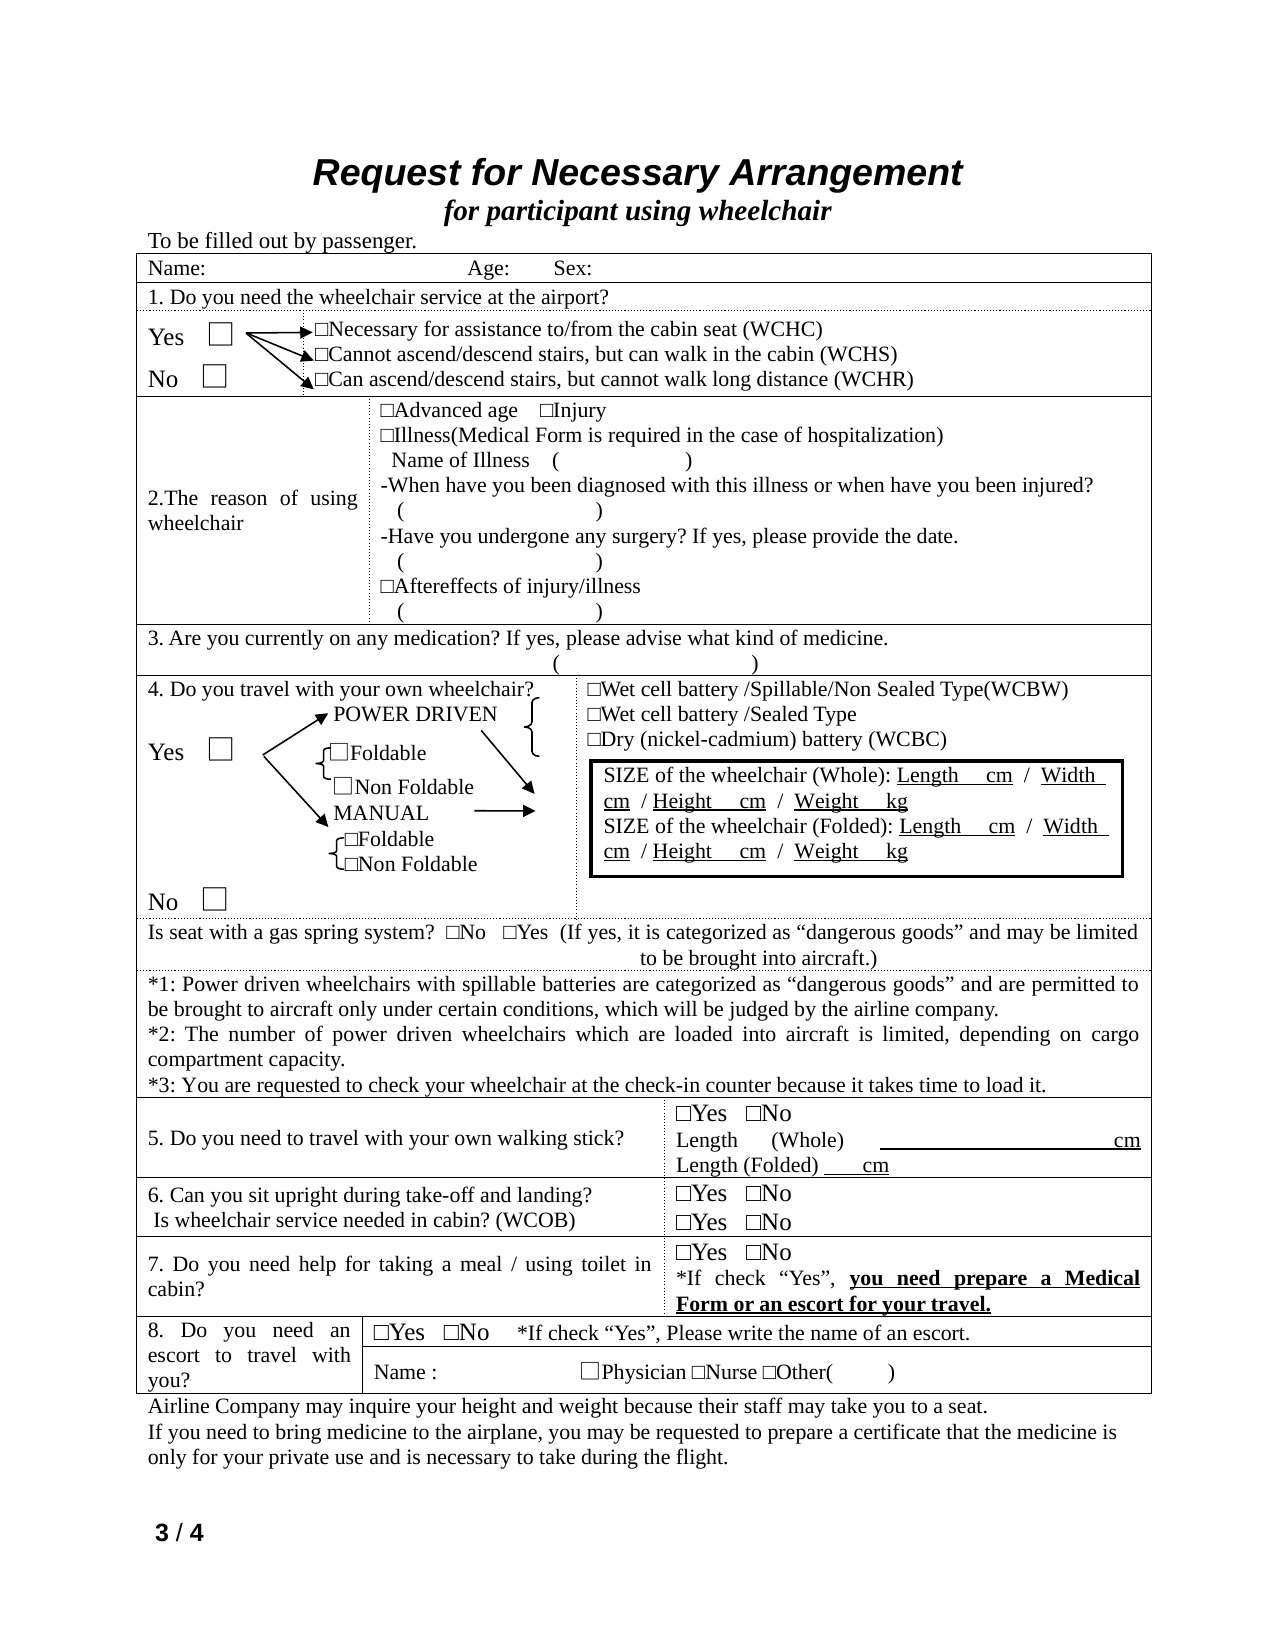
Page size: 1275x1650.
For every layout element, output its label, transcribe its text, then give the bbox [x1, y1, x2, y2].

table_cell 7. Do you need help for taking a meal / using toilet in cabin? [137, 1237, 664, 1316]
table_cell Is seat with a gas spring system? □No □Yes (If yes, it is categorized as “dangerous goods” and may be limited to be brought into aircraft.) [137, 918, 1151, 970]
text for participant using wheelchair [148, 193, 1127, 227]
table_cell □Wet cell battery /Spillable/Non Sealed Type(WCBW) □Wet cell battery /Sealed Type □Dry (nickel-cadmium) battery (WCBC) [576, 676, 1151, 918]
table_cell □Yes □No *If check “Yes”, you need prepare a Medical Form or an escort for your travel. [665, 1237, 1151, 1316]
table_cell 8. Do you need an escort to travel with you? [137, 1317, 362, 1392]
table_cell 4. Do you travel with your own wheelchair? POWER DRIVEN Yes □ □Foldable □Non Foldable MANUAL □Foldable □Non Foldable No □ [137, 676, 576, 918]
table_cell 2.The reason of using wheelchair [137, 397, 369, 623]
table_cell 6. Can you sit upright during take-off and landing? Is wheelchair service needed in cabin? (WCOB) [137, 1178, 664, 1236]
text Request for Necessary Arrangement [148, 150, 1127, 193]
table_header Name: Age: Sex: [137, 254, 1151, 282]
table_cell □Advanced age □Injury □Illness(Medical Form is required in the case of hospitalization) Name of Illness ( ) -When have you been diagnosed with this illness or when have you been injured? ( ) -Have you undergone any surgery? If yes, please provide the date. ( ) □Aftereffects of injury/illness ( ) [369, 397, 1151, 623]
text Airline Company may inquire your height and weight because their staff may take you to a seat. If you need to bring medicine to the airplane, you may be requested to prepare a certificate that the medicine is only for your private use and is necessary to take during the flight. [148, 1394, 1127, 1469]
table_cell *1: Power driven wheelchairs with spillable batteries are categorized as “dangerous goods” and are permitted to be brought to aircraft only under certain conditions, which will be judged by the airline company. *2: The number of power driven wheelchairs which are loaded into aircraft is limited, depending on cargo compartment capacity. *3: You are requested to check your wheelchair at the check-in counter because it takes time to load it. [137, 970, 1151, 1097]
table_cell □Necessary for assistance to/from the cabin seat (WCHC) □Cannot ascend/descend stairs, but can walk in the cabin (WCHS) □Can ascend/descend stairs, but cannot walk long distance (WCHR) [304, 310, 1151, 396]
text To be filled out by passenger. [148, 227, 1127, 253]
table_cell □Yes □No *If check “Yes”, Please write the name of an escort. [363, 1317, 1151, 1346]
table_cell □Yes □No □Yes □No [665, 1178, 1151, 1236]
table_cell Yes □ No □ [137, 310, 304, 396]
table_cell 3. Are you currently on any medication? If yes, please advise what kind of medicine. ( ) [137, 625, 1151, 675]
table_cell □Yes □No Length (Whole) cm Length (Folded) cm [665, 1098, 1151, 1177]
table_cell 1. Do you need the wheelchair service at the airport? [137, 283, 1151, 310]
table_cell 5. Do you need to travel with your own walking stick? [137, 1098, 664, 1177]
table_cell Name : □Physician □Nurse □Other( ) [363, 1347, 1151, 1392]
